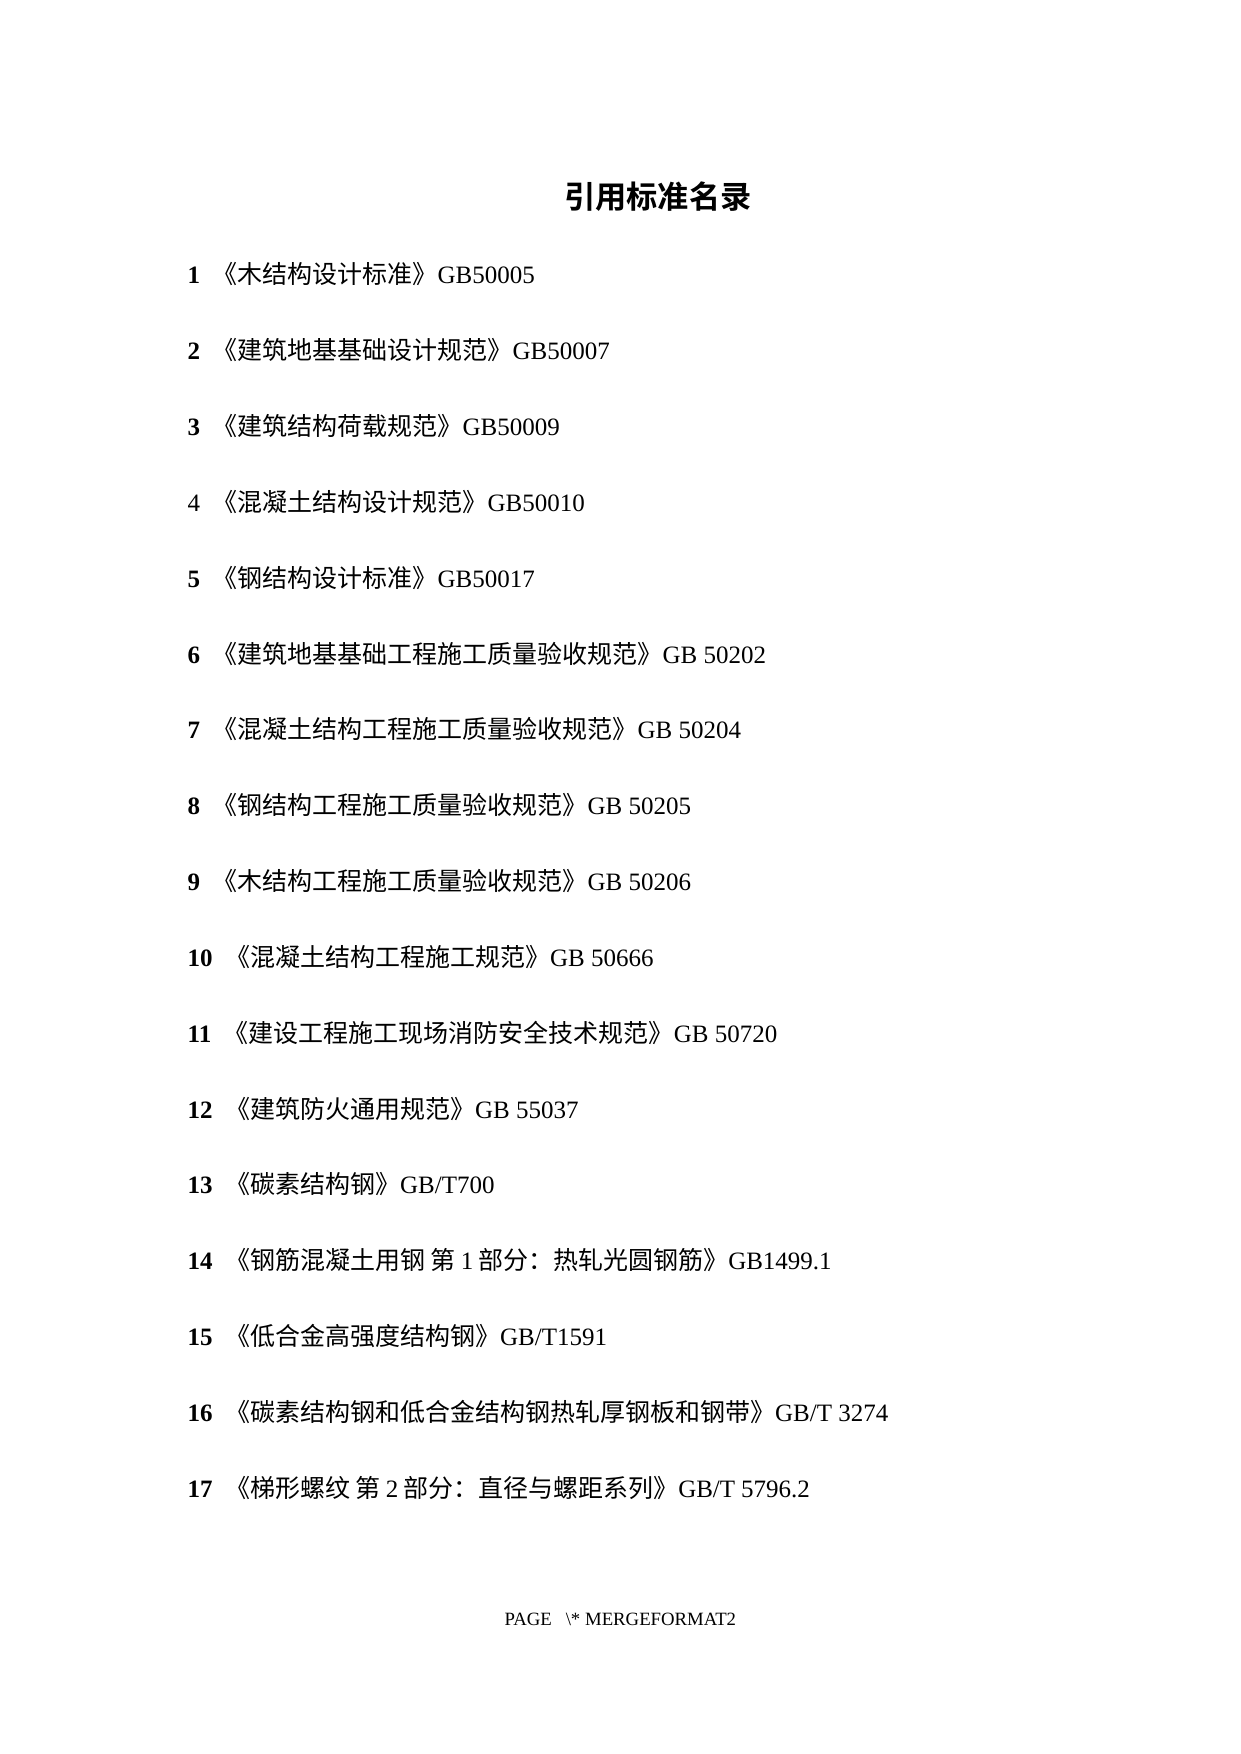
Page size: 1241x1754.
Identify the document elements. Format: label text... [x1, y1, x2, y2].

text 13 《碳素结构钢》GB/T700 [187, 1151, 1053, 1216]
text 15 《低合金高强度结构钢》GB/T1591 [187, 1302, 1053, 1367]
text 12 《建筑防火通用规范》GB 55037 [187, 1075, 1053, 1140]
text 11 《建设工程施工现场消防安全技术规范》GB 50720 [187, 999, 1053, 1064]
text 5 《钢结构设计标准》GB50017 [187, 544, 1053, 609]
text 9 《木结构工程施工质量验收规范》GB 50206 [187, 847, 1053, 912]
text 7 《混凝土结构工程施工质量验收规范》GB 50204 [187, 696, 1053, 761]
text 10 《混凝土结构工程施工规范》GB 50666 [187, 923, 1053, 988]
text 8 《钢结构工程施工质量验收规范》GB 50205 [187, 771, 1053, 836]
text 2 《建筑地基基础设计规范》GB50007 [187, 316, 1053, 381]
text 14 《钢筋混凝土用钢 第1部分：热轧光圆钢筋》GB1499.1 [187, 1226, 1053, 1291]
text 4 《混凝土结构设计规范》GB50010 [187, 468, 1053, 533]
text 16 《碳素结构钢和低合金结构钢热轧厚钢板和钢带》GB/T 3274 [187, 1378, 1053, 1443]
subtitle 引用标准名录 [187, 162, 1053, 227]
text 17 《梯形螺纹 第2部分：直径与螺距系列》GB/T 5796.2 [187, 1454, 1053, 1519]
text 1 《木结构设计标准》GB50005 [187, 241, 1053, 306]
text 6 《建筑地基基础工程施工质量验收规范》GB 50202 [187, 620, 1053, 685]
text 3 《建筑结构荷载规范》GB50009 [187, 392, 1053, 457]
